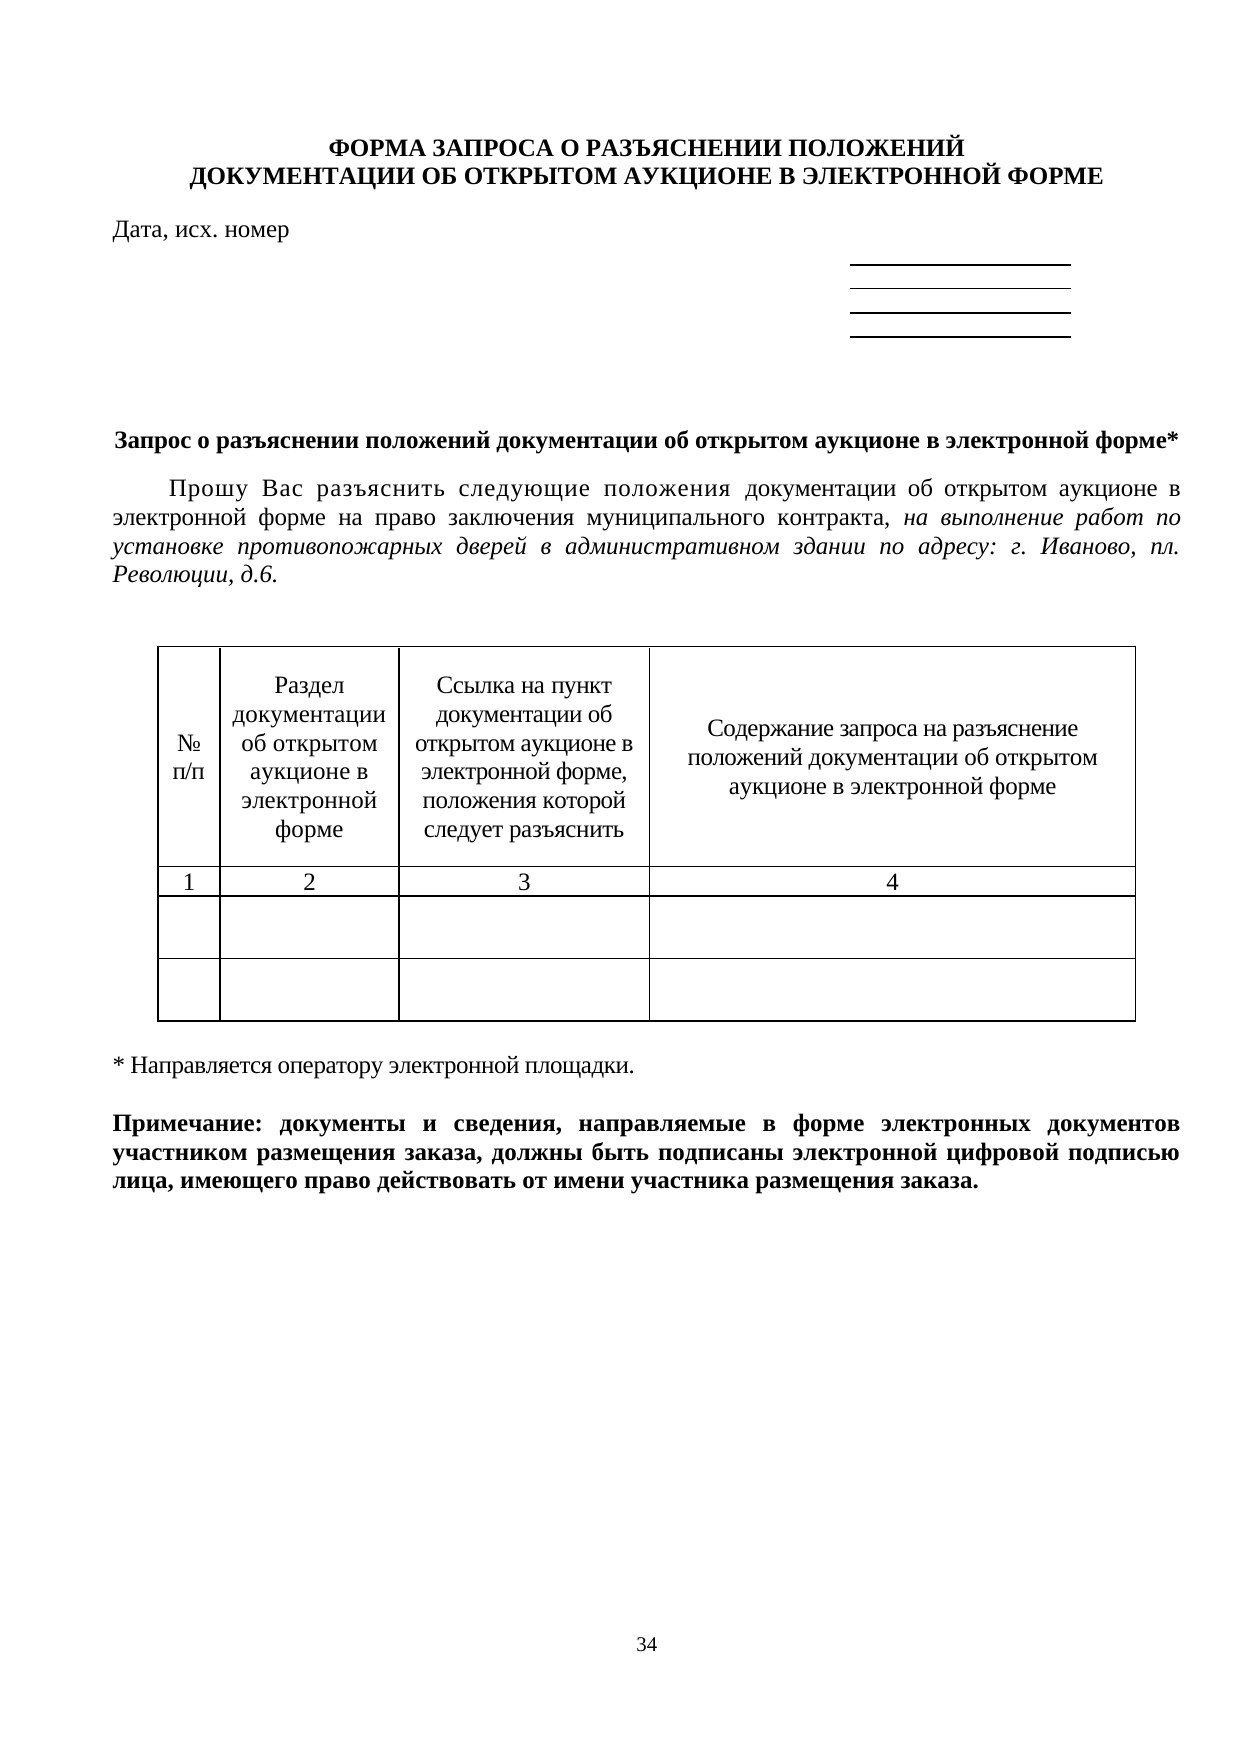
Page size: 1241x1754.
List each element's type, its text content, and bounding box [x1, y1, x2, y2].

text Запрос о разъяснении положений документации об открытом аукционе в электронной форме* [112, 425, 1181, 454]
text Дата, исх. номер [112, 214, 1181, 243]
text ФОРМА ЗАПРОСА О РАЗЪЯСНЕНИИ ПОЛОЖЕНИЙ [112, 133, 1181, 161]
table_header № п/п [159, 647, 220, 866]
table_cell [650, 897, 1135, 958]
table_cell [400, 959, 649, 1020]
text Примечание: документы и сведения, направляемые в форме электронных документов участником размещения заказа, должны быть подписаны электронной цифровой подписью лица, имеющего право действовать от имени участника размещения заказа. [112, 1108, 1181, 1194]
table_cell [400, 897, 649, 958]
table_header Содержание запроса на разъяснение положений документации об открытом аукционе в электронной форме [650, 647, 1135, 866]
text Прошу Вас разъяснить следующие положения документации об открытом аукционе в электронной форме на право заключения муниципального контракта, на выполнение работ по установке противопожарных дверей в административном здании по адресу: г. Иваново, пл. Революции, д.6. [112, 473, 1181, 588]
text ДОКУМЕНТАЦИИ ОБ ОТКРЫТОМ АУКЦИОНЕ В ЭЛЕКТРОННОЙ ФОРМЕ [112, 161, 1181, 190]
table_cell [159, 959, 219, 1020]
table_cell [159, 897, 219, 958]
table_cell [650, 959, 1135, 1020]
text * Направляется оператору электронной площадки. [112, 1051, 1181, 1079]
table_cell [221, 959, 398, 1020]
table_header Раздел документации об открытом аукционе в электронной форме [221, 647, 399, 866]
table_cell [221, 897, 398, 958]
table_header Ссылка на пункт документации об открытом аукционе в электронной форме, положения которой следует разъяснить [400, 647, 649, 866]
